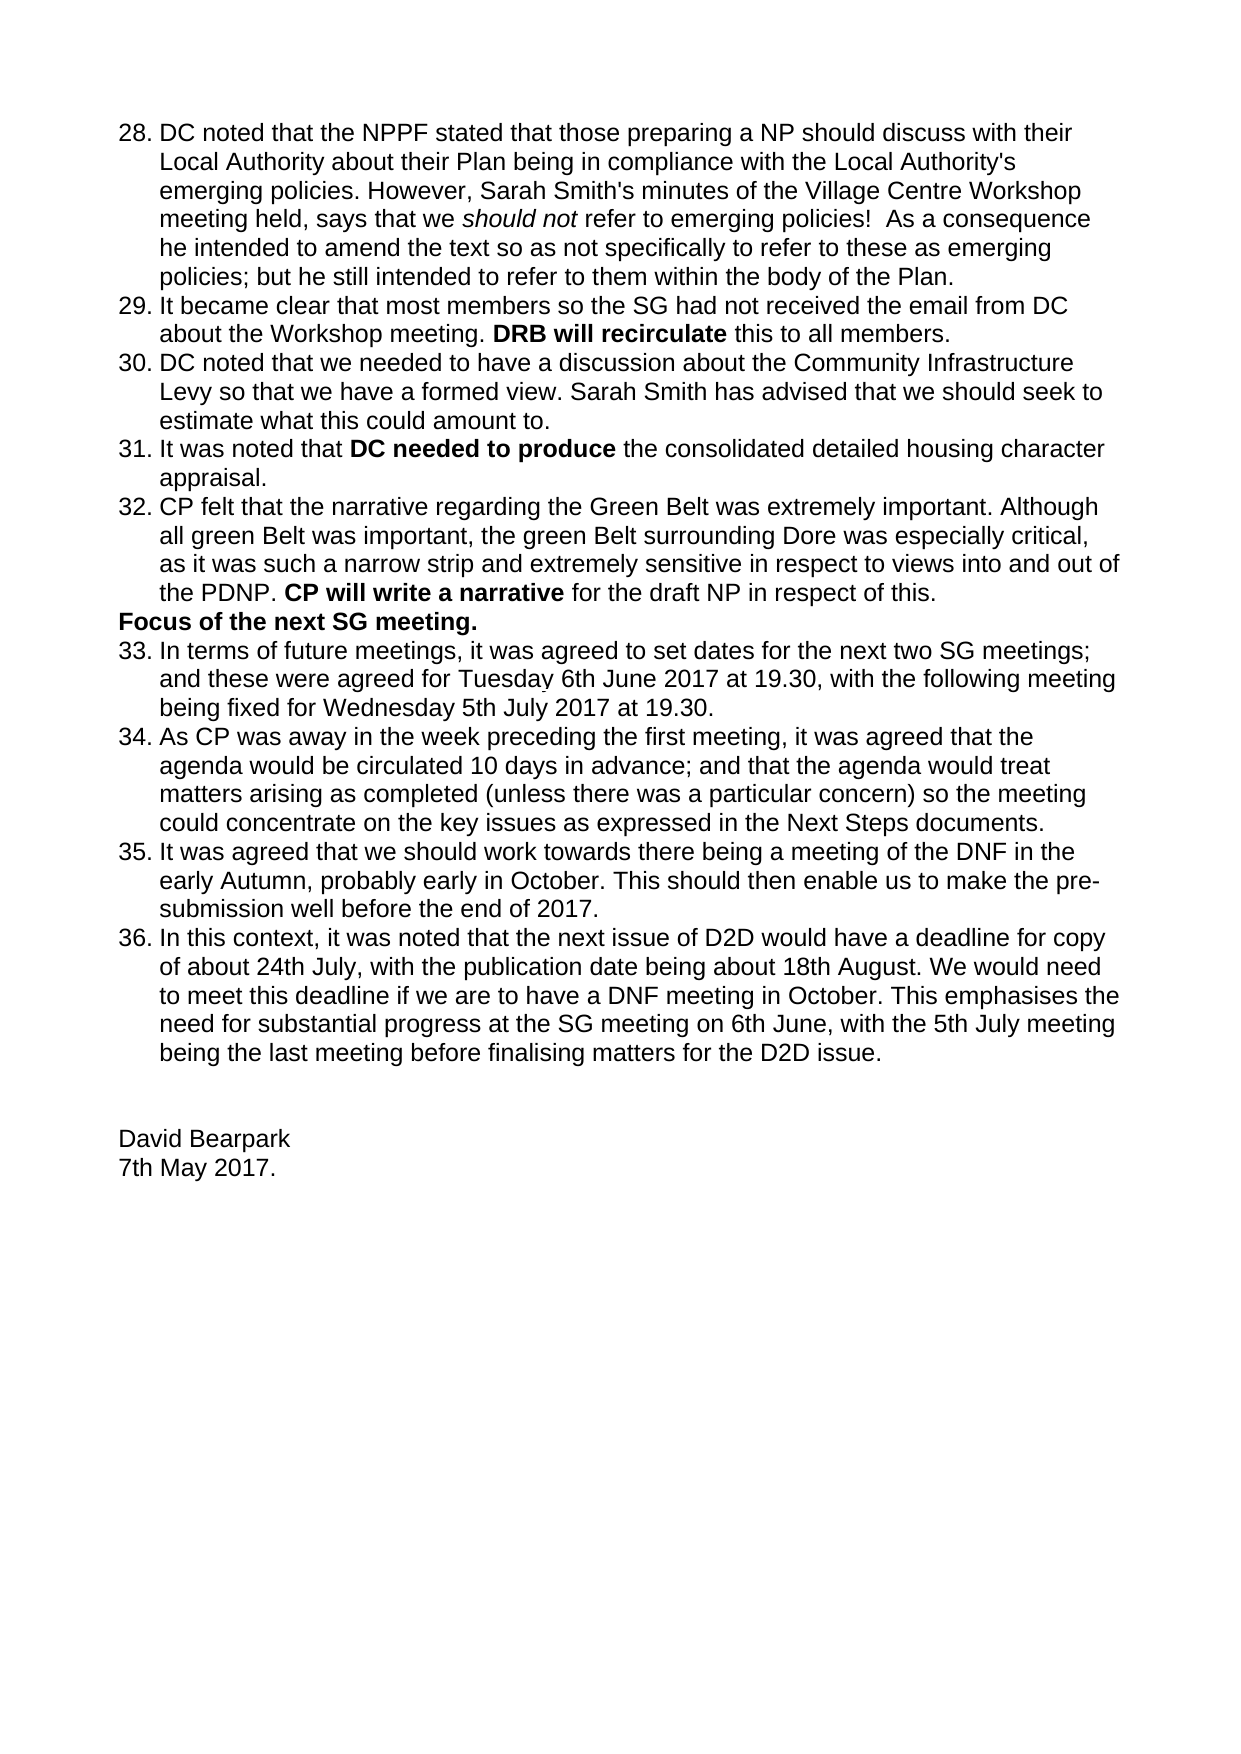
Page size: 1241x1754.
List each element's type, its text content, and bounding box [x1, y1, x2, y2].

list DC noted that the NPPF stated that those preparing a NP should discuss with their Local Authority about their Plan being in compliance with the Local Authority's emerging policies. However, Sarah Smith's minutes of the Village Centre Workshop meeting held, says that we should not refer to emerging policies! As a consequence he intended to amend the text so as not specifically to refer to these as emerging policies; but he still intended to refer to them within the body of the Plan. [118, 118, 1122, 291]
list In terms of future meetings, it was agreed to set dates for the next two SG meetings; and these were agreed for Tuesday 6th June 2017 at 19.30, with the following meeting being fixed for Wednesday 5th July 2017 at 19.30. [118, 636, 1122, 722]
text 7th May 2017. [118, 1153, 1122, 1182]
list It was agreed that we should work towards there being a meeting of the DNF in the early Autumn, probably early in October. This should then enable us to make the pre-submission well before the end of 2017. [118, 837, 1122, 923]
list It was noted that DC needed to produce the consolidated detailed housing character appraisal. [118, 434, 1122, 492]
list It became clear that most members so the SG had not received the email from DC about the Workshop meeting. DRB will recirculate this to all members. [118, 291, 1122, 348]
text David Bearpark [118, 1124, 1122, 1153]
list In this context, it was noted that the next issue of D2D would have a deadline for copy of about 24th July, with the publication date being about 18th August. We would need to meet this deadline if we are to have a DNF meeting in October. This emphasises the need for substantial progress at the SG meeting on 6th June, with the 5th July meeting being the last meeting before finalising matters for the D2D issue. [118, 923, 1122, 1067]
list DC noted that we needed to have a discussion about the Community Infrastructure Levy so that we have a formed view. Sarah Smith has advised that we should seek to estimate what this could amount to. [118, 348, 1122, 434]
list CP felt that the narrative regarding the Green Belt was extremely important. Although all green Belt was important, the green Belt surrounding Dore was especially critical, as it was such a narrow strip and extremely sensitive in respect to views into and out of the PDNP. CP will write a narrative for the draft NP in respect of this. [118, 492, 1122, 607]
list As CP was away in the week preceding the first meeting, it was agreed that the agenda would be circulated 10 days in advance; and that the agenda would treat matters arising as completed (unless there was a particular concern) so the meeting could concentrate on the key issues as expressed in the Next Steps documents. [118, 722, 1122, 837]
text Focus of the next SG meeting. [118, 607, 1122, 636]
